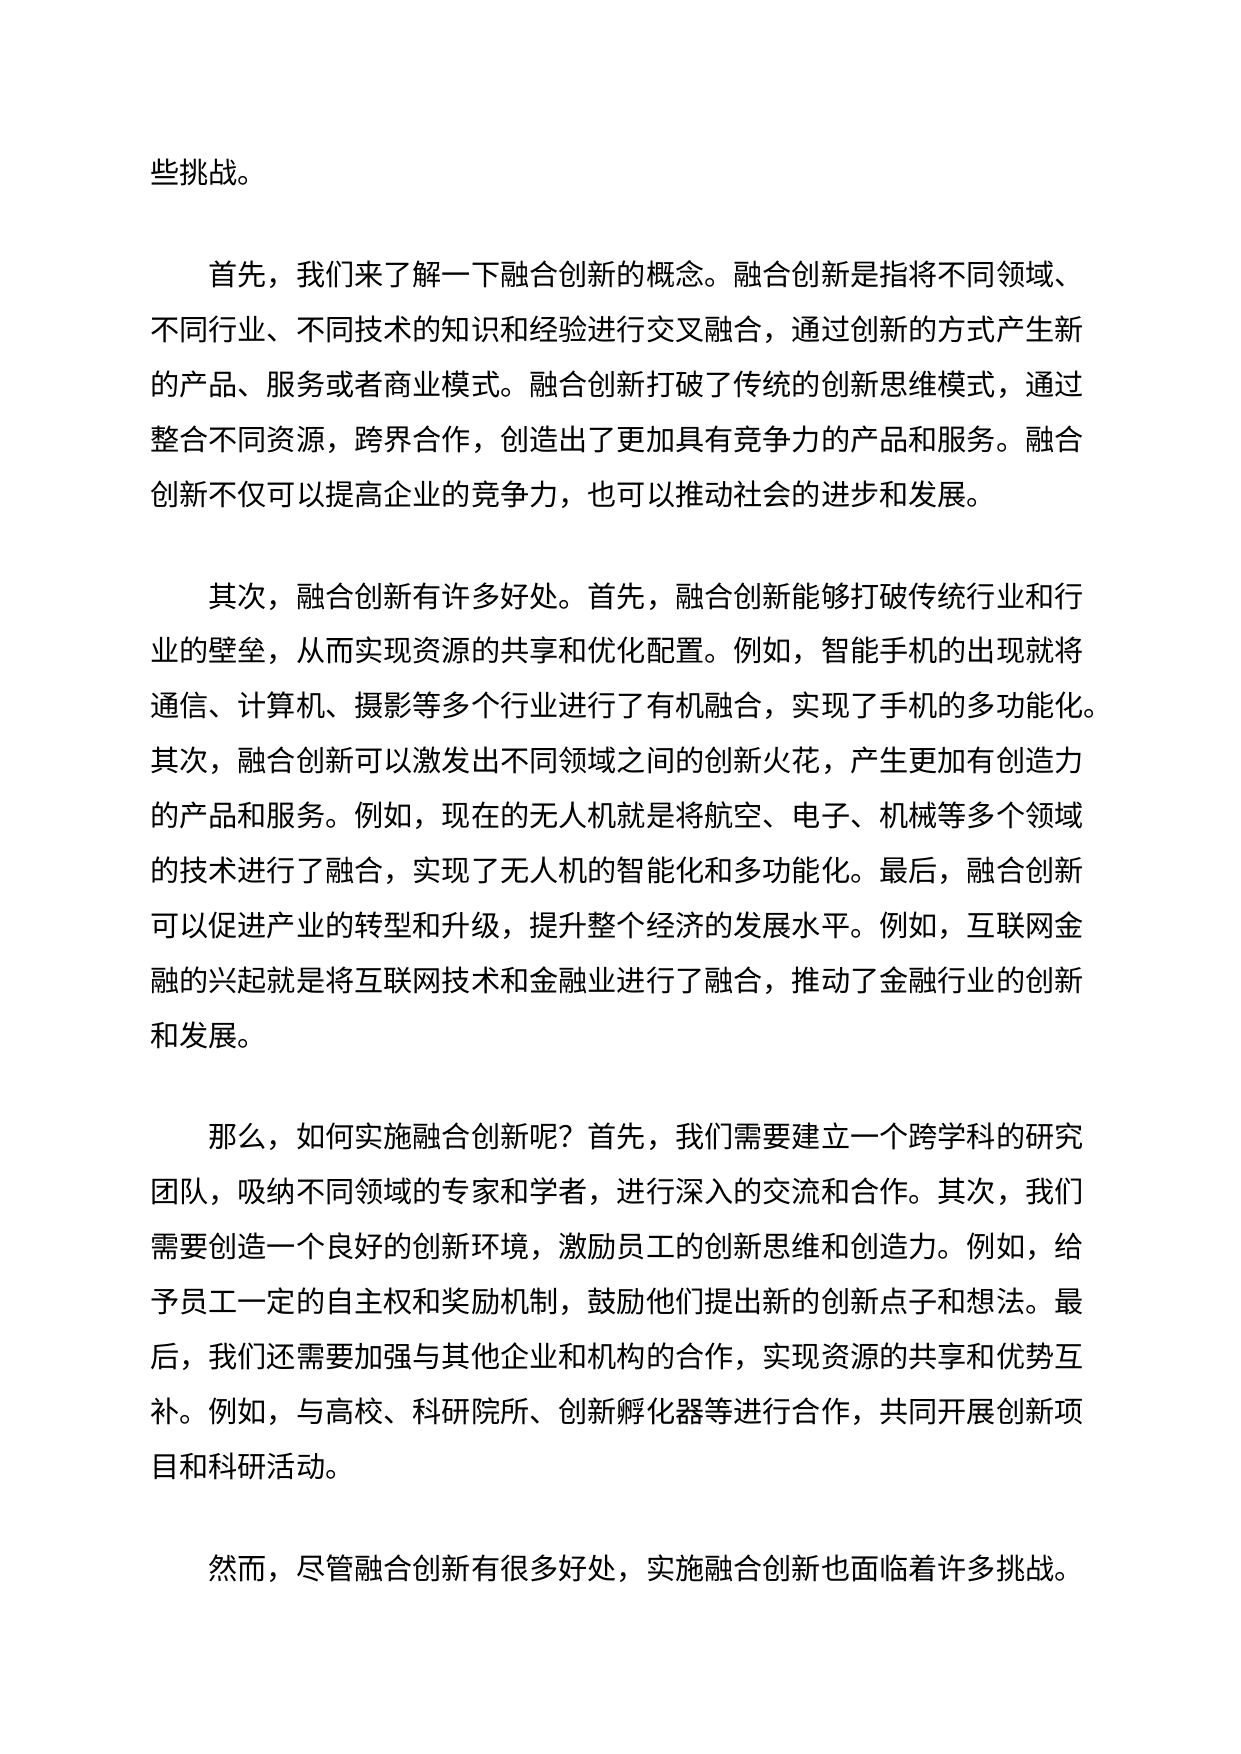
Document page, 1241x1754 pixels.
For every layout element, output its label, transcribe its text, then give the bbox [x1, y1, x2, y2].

text 其次，融合创新有许多好处。首先，融合创新能够打破传统行业和行业的壁垒，从而实现资源的共享和优化配置。例如，智能手机的出现就将通信、计算机、摄影等多个行业进行了有机融合，实现了手机的多功能化。其次，融合创新可以激发出不同领域之间的创新火花，产生更加有创造力的产品和服务。例如，现在的无人机就是将航空、电子、机械等多个领域的技术进行了融合，实现了无人机的智能化和多功能化。最后，融合创新可以促进产业的转型和升级，提升整个经济的发展水平。例如，互联网金融的兴起就是将互联网技术和金融业进行了融合，推动了金融行业的创新和发展。 [150, 573, 1090, 1054]
text 首先，我们来了解一下融合创新的概念。融合创新是指将不同领域、不同行业、不同技术的知识和经验进行交叉融合，通过创新的方式产生新的产品、服务或者商业模式。融合创新打破了传统的创新思维模式，通过整合不同资源，跨界合作，创造出了更加具有竞争力的产品和服务。融合创新不仅可以提高企业的竞争力，也可以推动社会的进步和发展。 [150, 252, 1090, 514]
text 那么，如何实施融合创新呢？首先，我们需要建立一个跨学科的研究团队，吸纳不同领域的专家和学者，进行深入的交流和合作。其次，我们需要创造一个良好的创新环境，激励员工的创新思维和创造力。例如，给予员工一定的自主权和奖励机制，鼓励他们提出新的创新点子和想法。最后，我们还需要加强与其他企业和机构的合作，实现资源的共享和优势互补。例如，与高校、科研院所、创新孵化器等进行合作，共同开展创新项目和科研活动。 [150, 1114, 1090, 1486]
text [150, 150, 1090, 192]
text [150, 1545, 1090, 1587]
